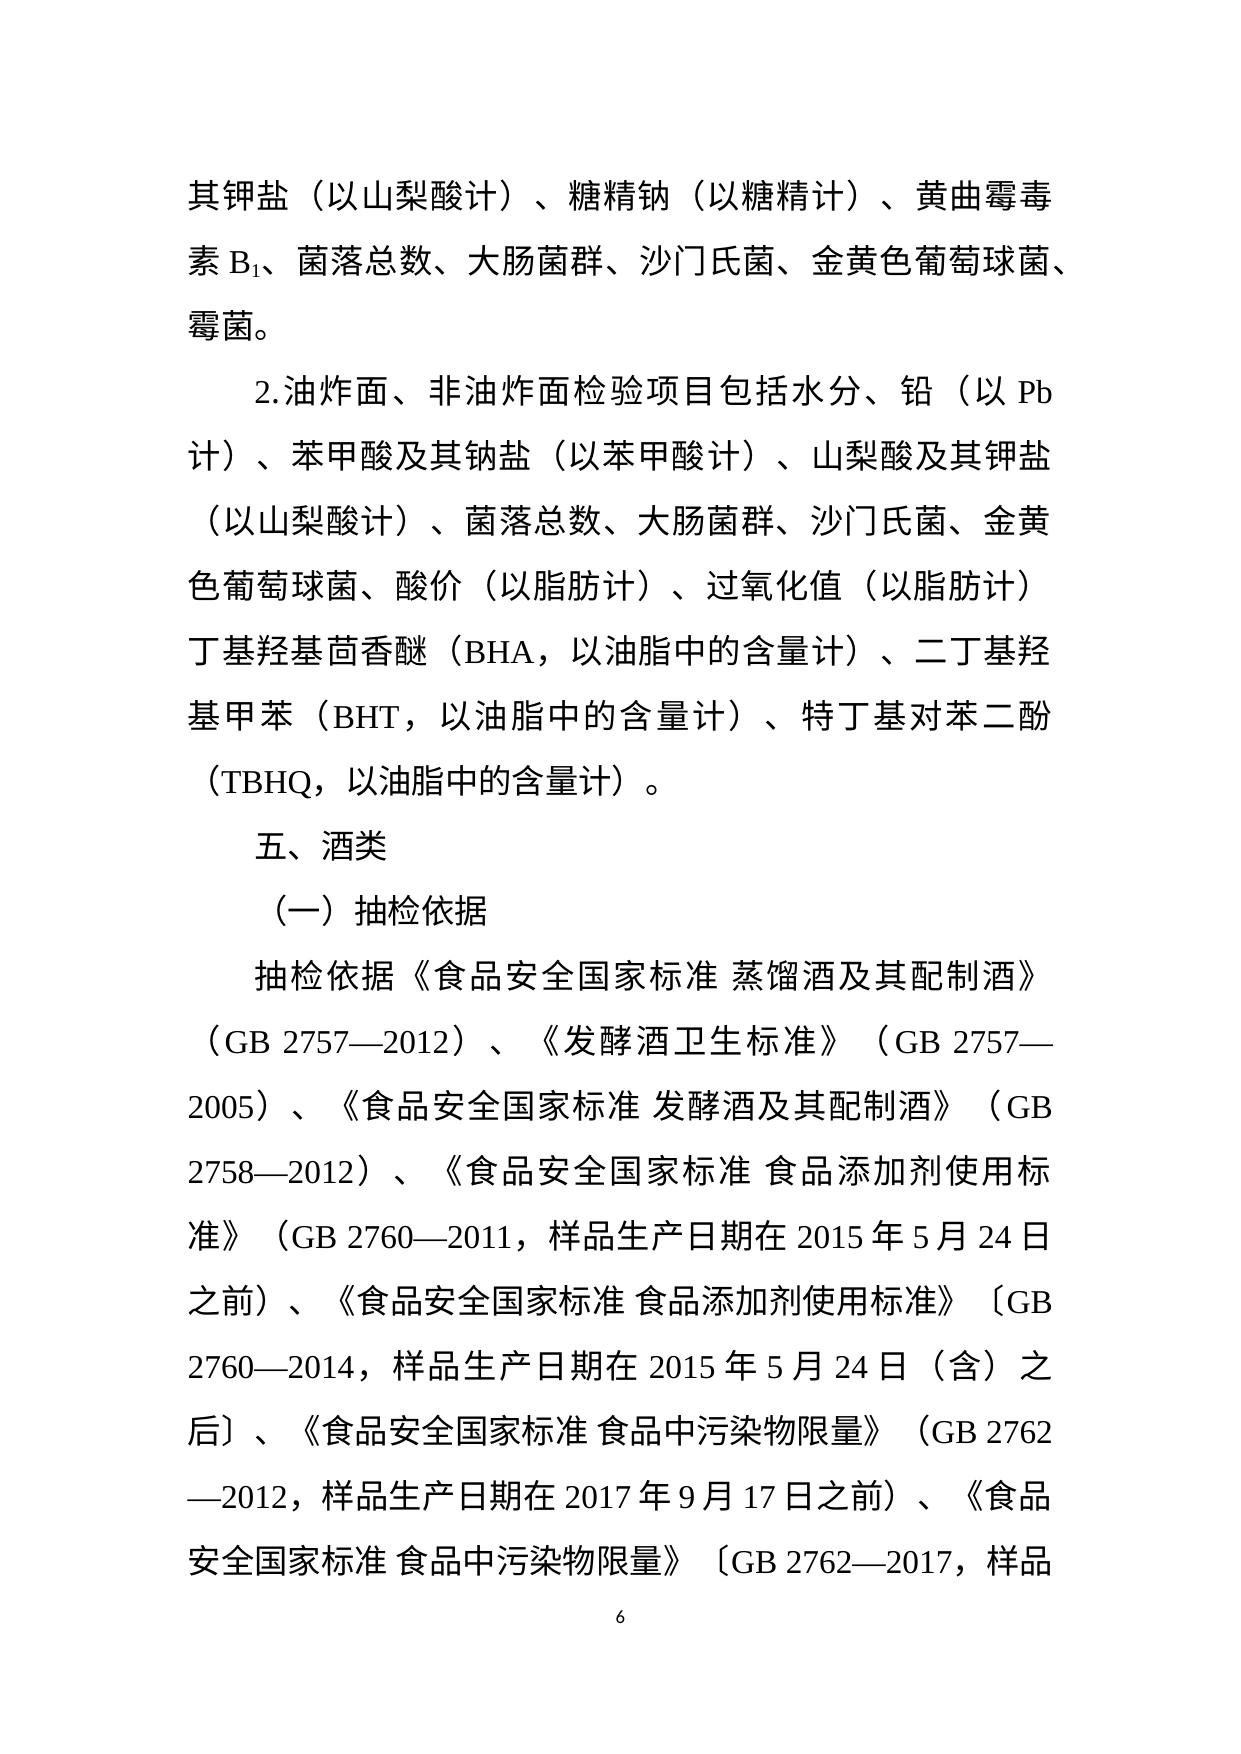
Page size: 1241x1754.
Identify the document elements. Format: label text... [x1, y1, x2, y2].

text （一）抽检依据 [187, 877, 1053, 942]
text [187, 942, 1053, 1592]
text 五、酒类 [187, 812, 1053, 877]
text 2.油炸面、非油炸面检验项目包括水分、铅（以Pb计）、苯甲酸及其钠盐（以苯甲酸计）、山梨酸及其钾盐（以山梨酸计）、菌落总数、大肠菌群、沙门氏菌、金黄色葡萄球菌、酸价（以脂肪计）、过氧化值（以脂肪计）、丁基羟基茴香醚（BHA，以油脂中的含量计）、二丁基羟基甲苯（BHT，以油脂中的含量计）、特丁基对苯二酚（TBHQ，以油脂中的含量计）。 [187, 357, 1053, 812]
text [187, 162, 1053, 357]
